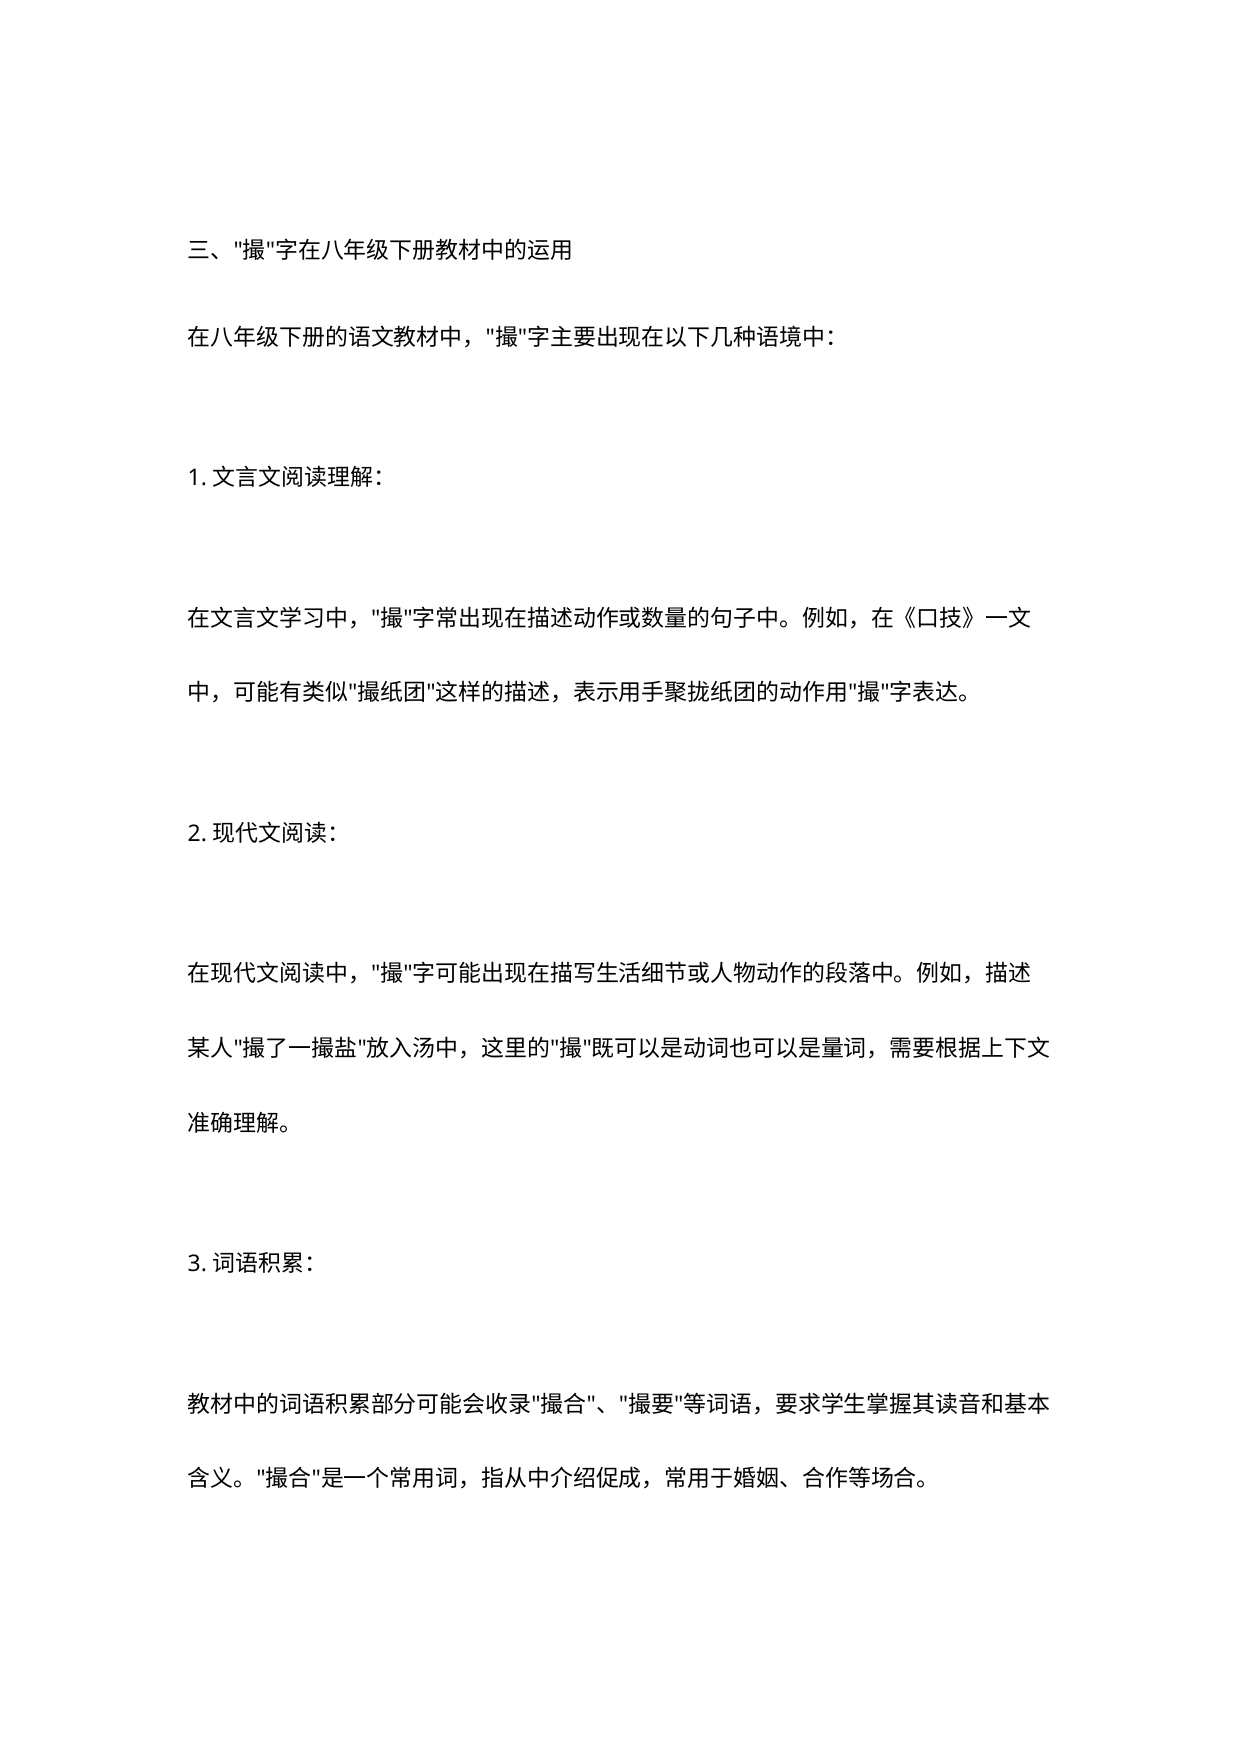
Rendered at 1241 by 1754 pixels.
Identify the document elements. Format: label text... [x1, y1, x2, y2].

text 在文言文学习中，"撮"字常出现在描述动作或数量的句子中。例如，在《口技》一文中，可能有类似"撮纸团"这样的描述，表示用手聚拢纸团的动作用"撮"字表达。 [187, 583, 1053, 723]
text 1. 文言文阅读理解： [187, 443, 1053, 508]
text 在八年级下册的语文教材中，"撮"字主要出现在以下几种语境中： [187, 302, 1053, 367]
text 教材中的词语积累部分可能会收录"撮合"、"撮要"等词语，要求学生掌握其读音和基本含义。"撮合"是一个常用词，指从中介绍促成，常用于婚姻、合作等场合。 [187, 1369, 1053, 1509]
text 3. 词语积累： [187, 1229, 1053, 1294]
text 三、"撮"字在八年级下册教材中的运用 [187, 216, 1053, 281]
text 2. 现代文阅读： [187, 799, 1053, 864]
text 在现代文阅读中，"撮"字可能出现在描写生活细节或人物动作的段落中。例如，描述某人"撮了一撮盐"放入汤中，这里的"撮"既可以是动词也可以是量词，需要根据上下文准确理解。 [187, 939, 1053, 1154]
